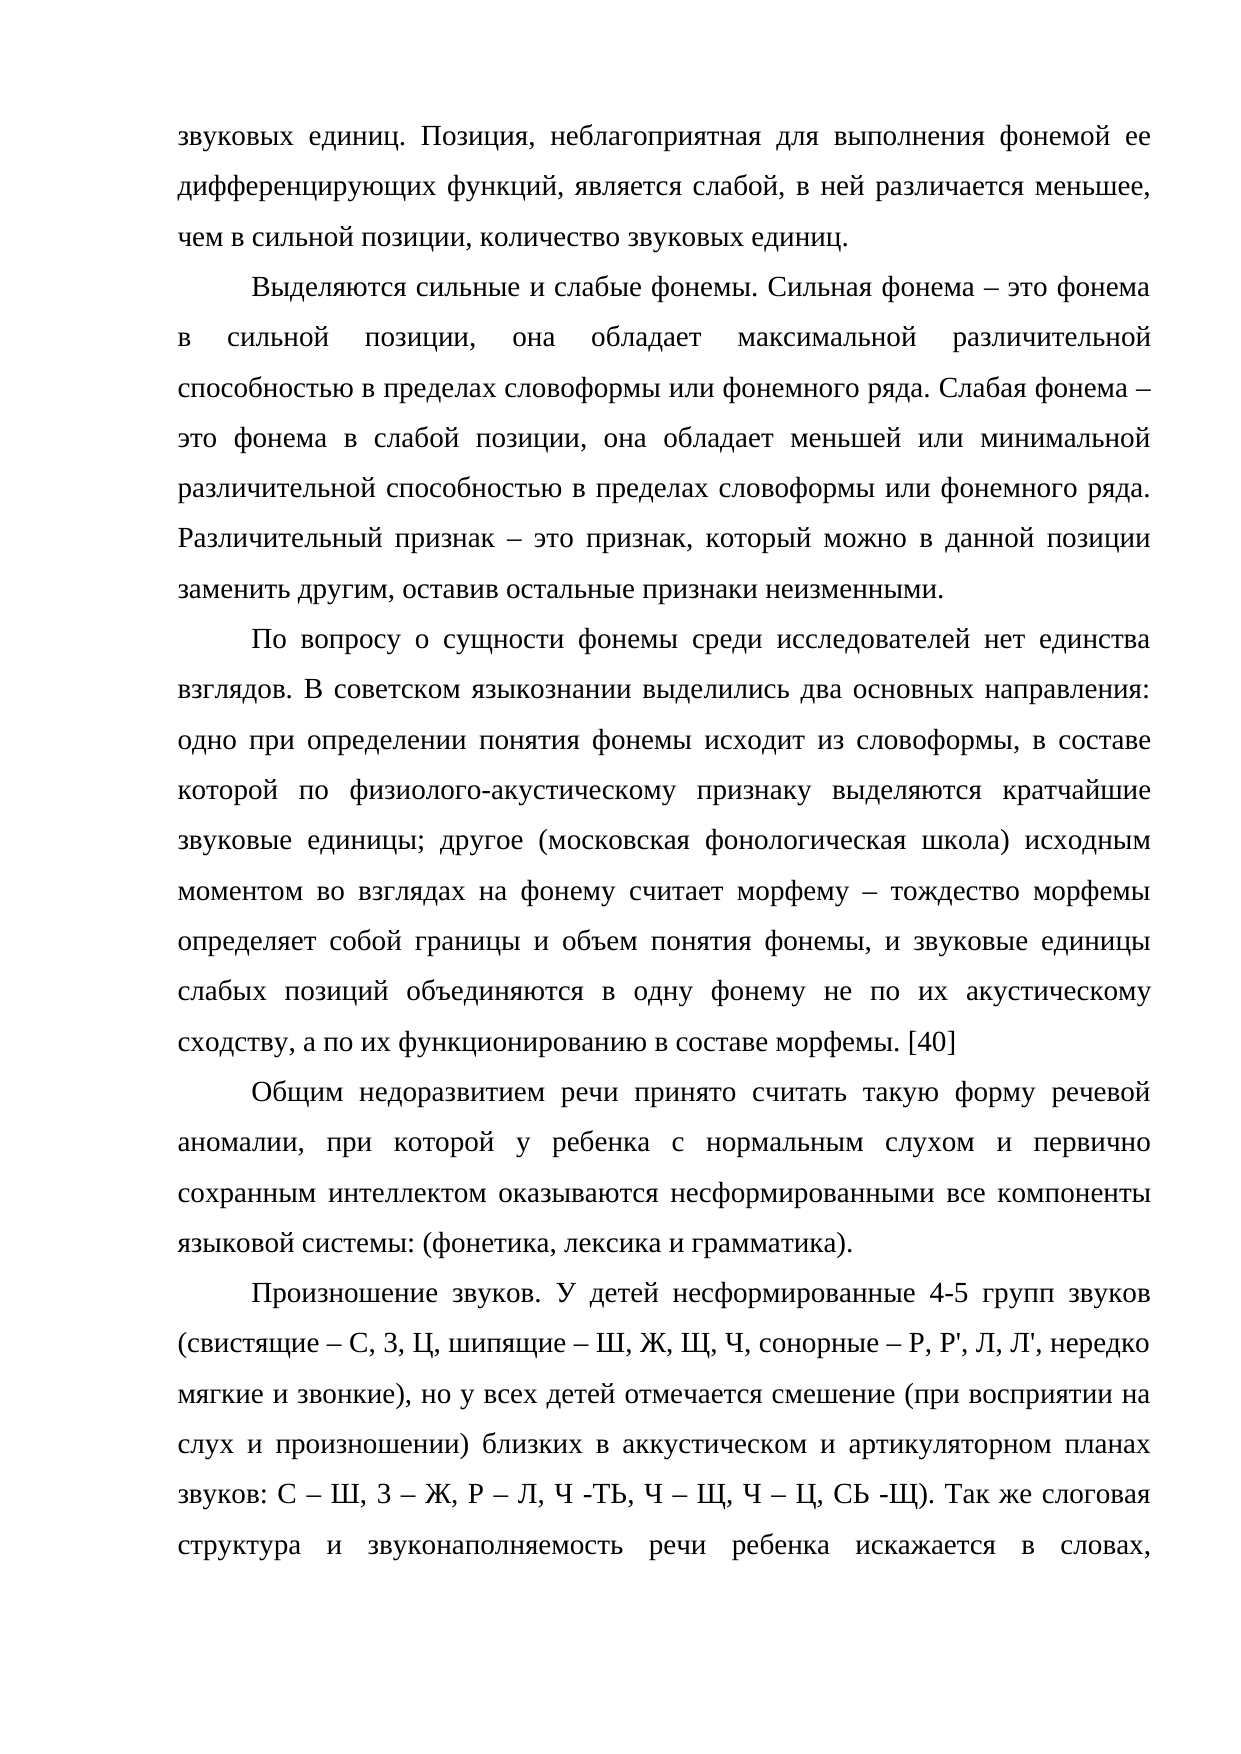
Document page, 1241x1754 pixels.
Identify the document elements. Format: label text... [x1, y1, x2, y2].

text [177, 1275, 1152, 1560]
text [177, 118, 1152, 252]
text По вопросу о сущности фонемы среди исследователей нет единства взглядов. В советском языкознании выделились два основных направления: одно при определении понятия фонемы исходит из словоформы, в составе которой по физиолого-акустическому признаку выделяются кратчайшие звуковые единицы; другое (московская фонологическая школа) исходным моментом во взглядах на фонему считает морфему – тождество морфемы определяет собой границы и объем понятия фонемы, и звуковые единицы слабых позиций объединяются в одну фонему не по их акустическому сходству, а по их функционированию в составе морфемы. [40] [177, 621, 1152, 1057]
text Общим недоразвитием речи принято считать такую форму речевой аномалии, при которой у ребенка с нормальным слухом и первично сохранным интеллектом оказываются несформированными все компоненты языковой системы: (фонетика, лексика и грамматика). [177, 1074, 1152, 1258]
text Выделяются сильные и слабые фонемы. Сильная фонема – это фонема в сильной позиции, она обладает максимальной различительной способностью в пределах словоформы или фонемного ряда. Слабая фонема – это фонема в слабой позиции, она обладает меньшей или минимальной различительной способностью в пределах словоформы или фонемного ряда. Различительный признак – это признак, который можно в данной позиции заменить другим, оставив остальные признаки неизменными. [177, 269, 1152, 604]
